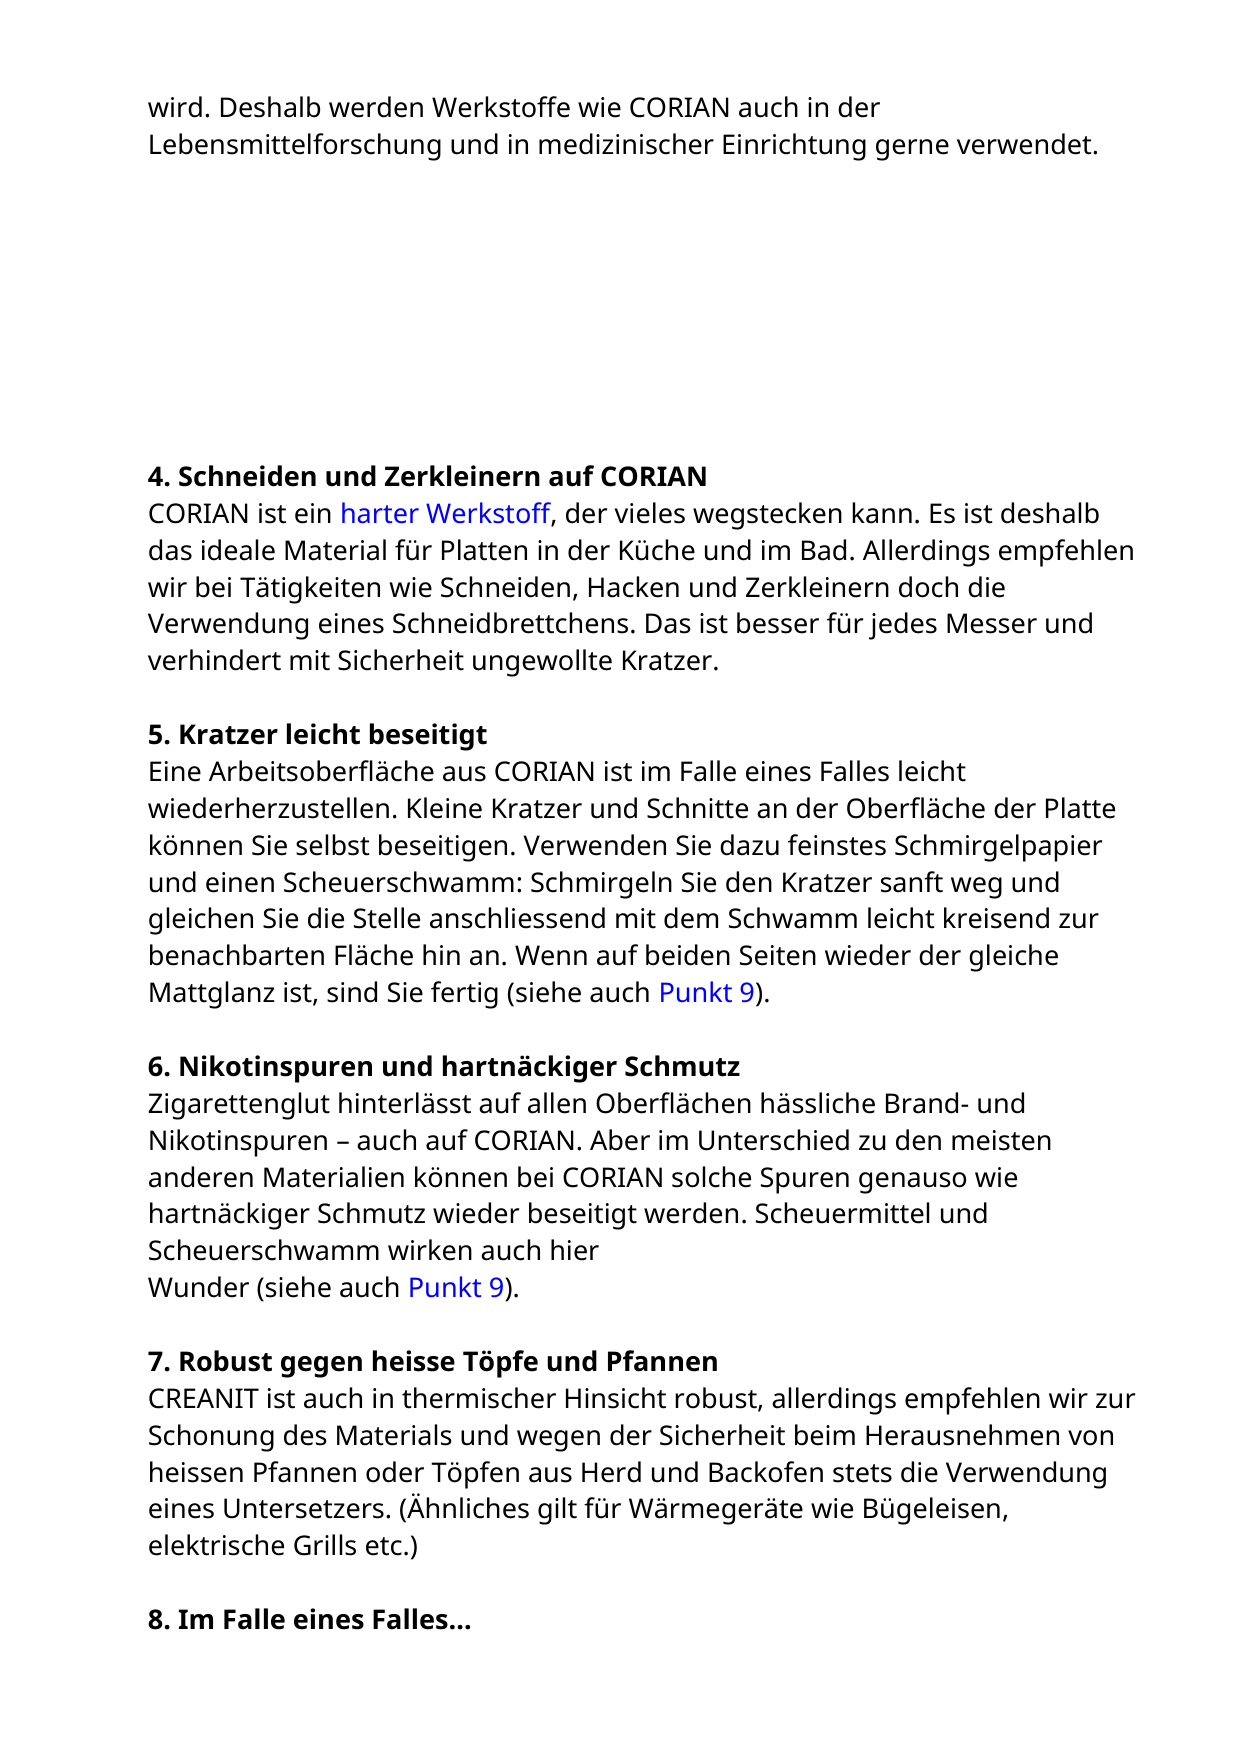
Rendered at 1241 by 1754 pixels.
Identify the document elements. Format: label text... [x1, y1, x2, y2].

text 8. Im Falle eines Falles... [148, 1601, 1152, 1637]
text Wunder (siehe auch Punkt 9). [148, 1269, 1152, 1306]
text 6. Nikotinspuren und hartnäckiger Schmutz [148, 1047, 1152, 1084]
text CORIAN ist ein harter Werkstoff, der vieles wegstecken kann. Es ist deshalb das ideale Material für Platten in der Küche und im Bad. Allerdings empfehlen wir bei Tätigkeiten wie Schneiden, Hacken und Zerkleinern doch die Verwendung eines Schneidbrettchens. Das ist besser für jedes Messer und verhindert mit Sicherheit ungewollte Kratzer. [148, 494, 1152, 679]
text Eine Arbeitsoberfläche aus CORIAN ist im Falle eines Falles leicht wiederherzustellen. Kleine Kratzer und Schnitte an der Oberfläche der Platte können Sie selbst beseitigen. Verwenden Sie dazu feinstes Schmirgelpapier und einen Scheuerschwamm: Schmirgeln Sie den Kratzer sanft weg und gleichen Sie die Stelle anschliessend mit dem Schwamm leicht kreisend zur benachbarten Fläche hin an. Wenn auf beiden Seiten wieder der gleiche Mattglanz ist, sind Sie fertig (siehe auch Punkt 9). [148, 752, 1152, 1011]
text Zigarettenglut hinterlässt auf allen Oberflächen hässliche Brand- und Nikotinspuren – auch auf CORIAN. Aber im Unterschied zu den meisten anderen Materialien können bei CORIAN solche Spuren genauso wie hartnäckiger Schmutz wieder beseitigt werden. Scheuermittel und Scheuerschwamm wirken auch hier [148, 1084, 1152, 1269]
text 4. Schneiden und Zerkleinern auf CORIAN [148, 457, 1152, 494]
text CREANIT ist auch in thermischer Hinsicht robust, allerdings empfehlen wir zur Schonung des Materials und wegen der Sicherheit beim Herausnehmen von heissen Pfannen oder Töpfen aus Herd und Backofen stets die Verwendung eines Untersetzers. (Ähnliches gilt für Wärmegeräte wie Bügeleisen, elektrische Grills etc.) [148, 1379, 1152, 1564]
text 7. Robust gegen heisse Töpfe und Pfannen [148, 1342, 1152, 1379]
text wird. Deshalb werden Werkstoffe wie CORIAN auch in der Lebensmittelforschung und in medizinischer Einrichtung gerne verwendet. [148, 89, 1152, 162]
text 5. Kratzer leicht beseitigt [148, 716, 1152, 752]
